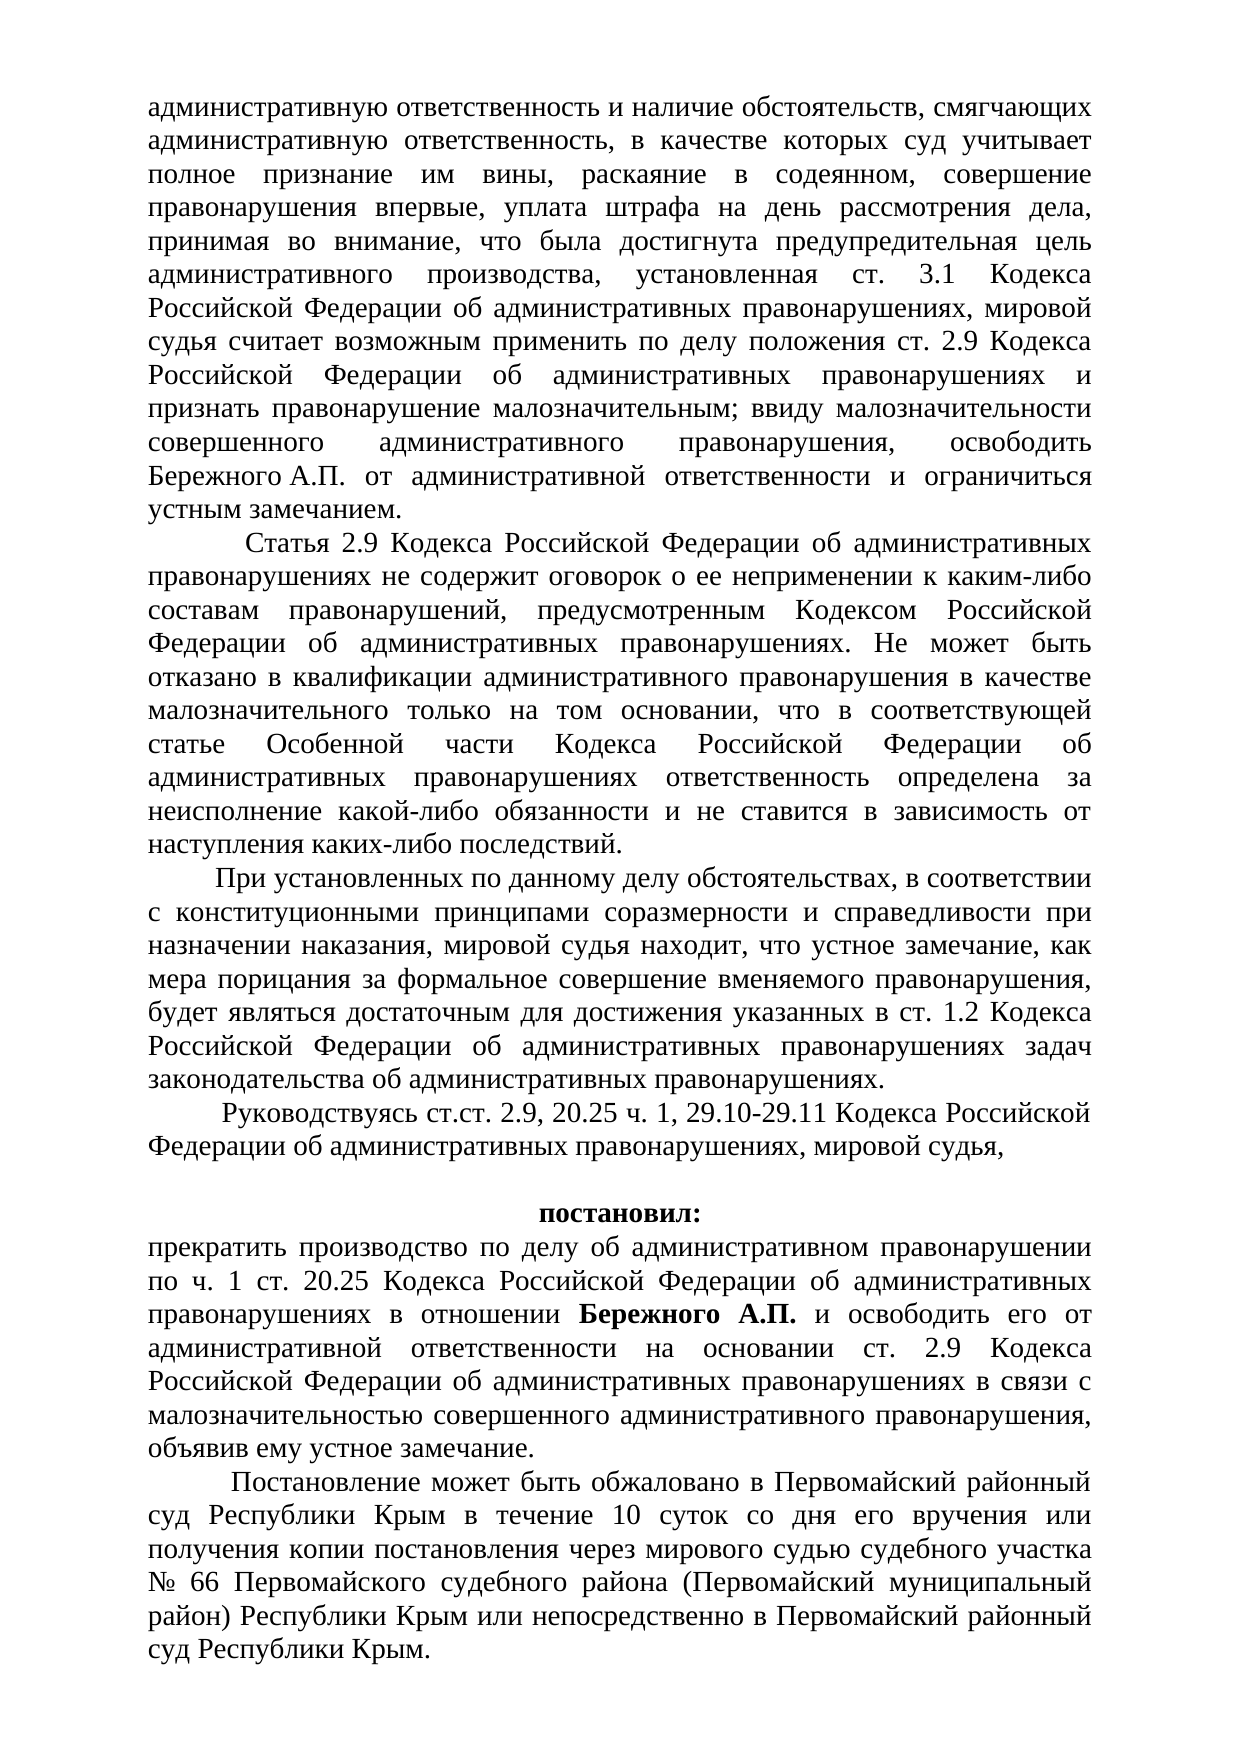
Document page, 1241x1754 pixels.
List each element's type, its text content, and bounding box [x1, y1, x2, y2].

text При установленных по данному делу обстоятельствах, в соответствии с конституционными принципами соразмерности и справедливости при назначении наказания, мировой судья находит, что устное замечание, как мера порицания за формальное совершение вменяемого правонарушения, будет являться достаточным для достижения указанных в ст. 1.2 Кодекса Российской Федерации об административных правонарушениях задач законодательства об административных правонарушениях. [148, 860, 1092, 1095]
text Постановление может быть обжаловано в Первомайский районный суд Республики Крым в течение 10 суток со дня его вручения или получения копии постановления через мирового судью судебного участка № 66 Первомайского судебного района (Первомайский муниципальный район) Республики Крым или непосредственно в Первомайский районный суд Республики Крым. [148, 1464, 1092, 1665]
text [148, 89, 1092, 525]
text Статья 2.9 Кодекса Российской Федерации об административных правонарушениях не содержит оговорок о ее неприменении к каким-либо составам правонарушений, предусмотренным Кодексом Российской Федерации об административных правонарушениях. Не может быть отказано в квалификации административного правонарушения в качестве малозначительного только на том основании, что в соответствующей статье Особенной части Кодекса Российской Федерации об административных правонарушениях ответственность определена за неисполнение какой-либо обязанности и не ставится в зависимость от наступления каких-либо последствий. [148, 525, 1092, 860]
text постановил: [148, 1196, 1092, 1229]
text Руководствуясь ст.ст. 2.9, 20.25 ч. 1, 29.10-29.11 Кодекса Российской Федерации об административных правонарушениях, мировой судья, [148, 1095, 1092, 1162]
text прекратить производство по делу об административном правонарушении по ч. 1 ст. 20.25 Кодекса Российской Федерации об административных правонарушениях в отношении Бережного А.П. и освободить его от административной ответственности на основании ст. 2.9 Кодекса Российской Федерации об административных правонарушениях в связи с малозначительностью совершенного административного правонарушения, объявив ему устное замечание. [148, 1229, 1092, 1464]
